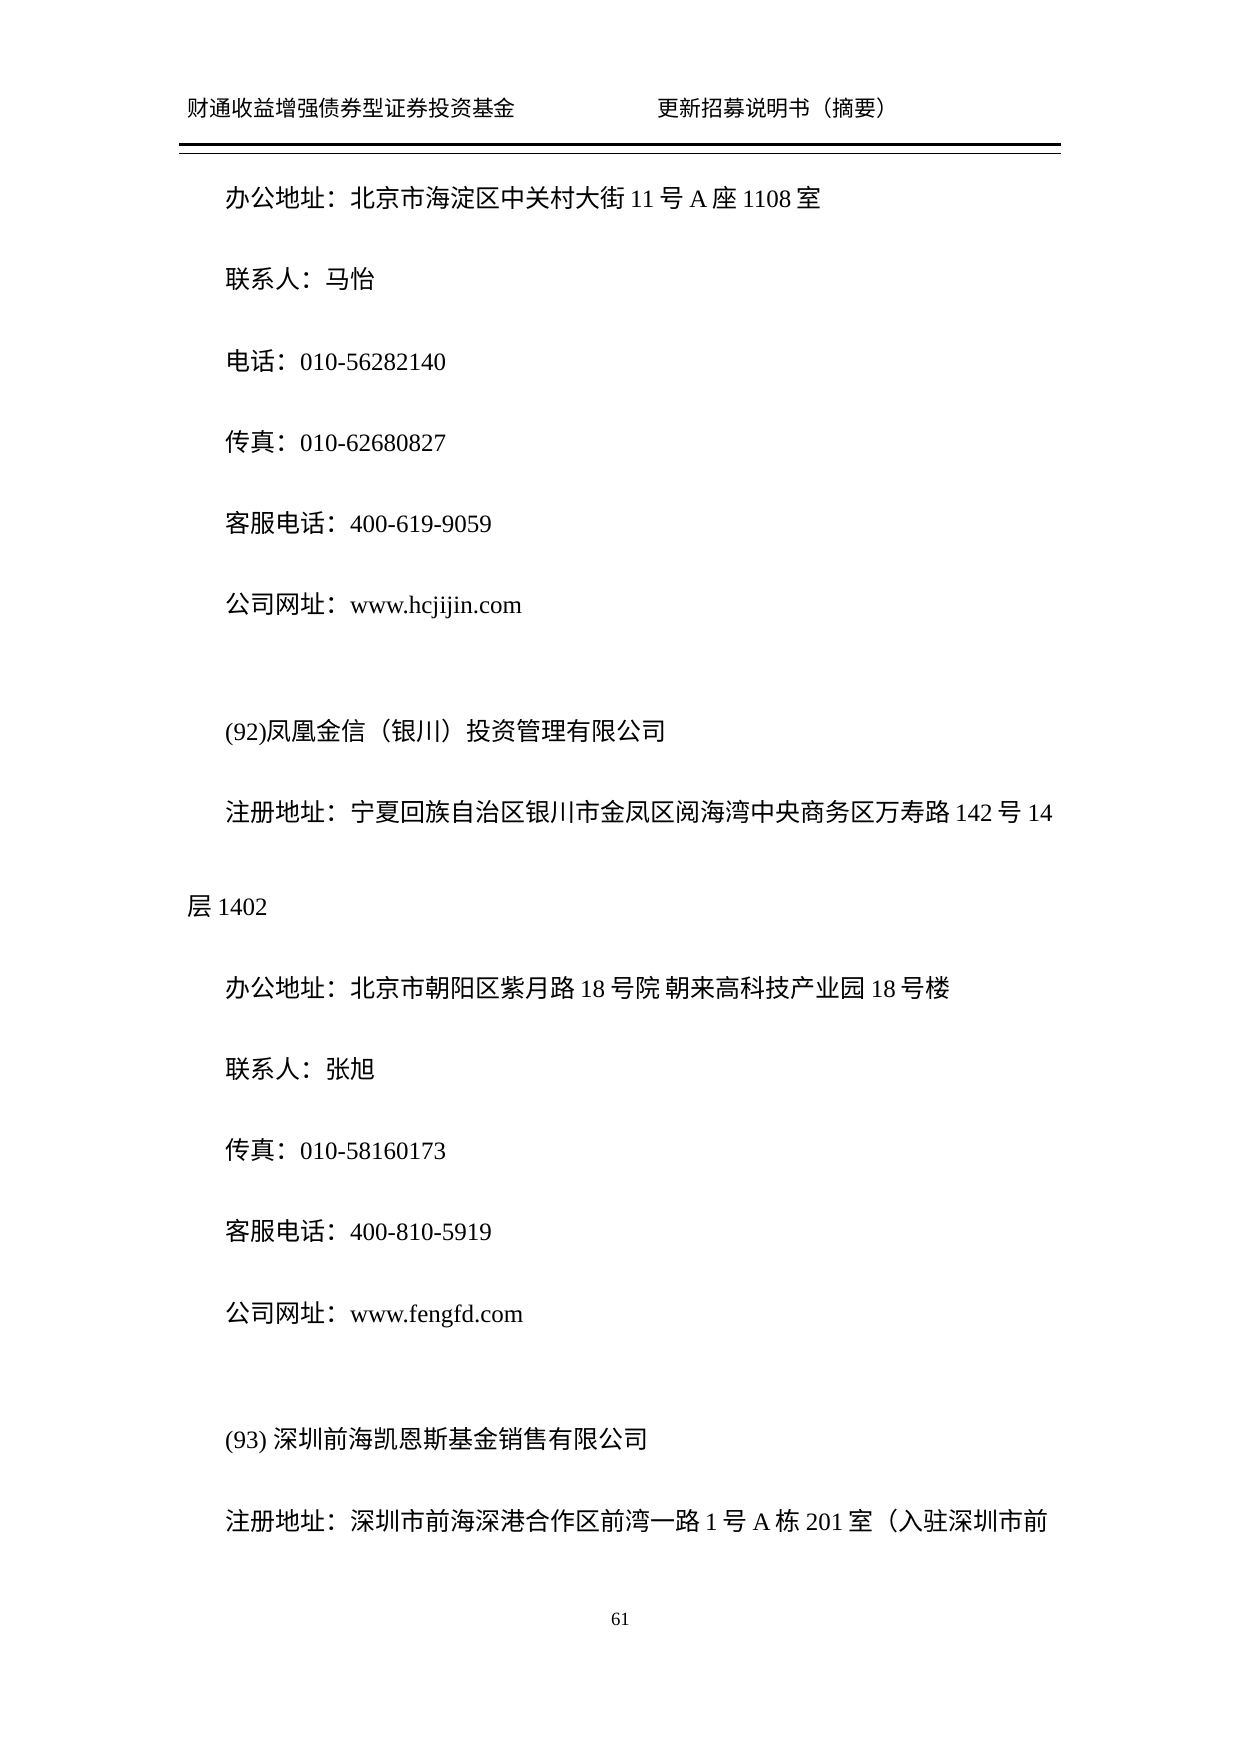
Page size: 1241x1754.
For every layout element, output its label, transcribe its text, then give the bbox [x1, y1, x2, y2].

text 电话：010-56282140 [187, 327, 1053, 392]
text 传真：010-62680827 [187, 408, 1053, 473]
text 联系人：张旭 [187, 1035, 1053, 1100]
text 传真：010-58160173 [187, 1116, 1053, 1181]
text 办公地址：北京市海淀区中关村大街11号A座1108室 [187, 164, 1053, 229]
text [187, 1487, 1053, 1552]
text 办公地址：北京市朝阳区紫月路18号院 朝来高科技产业园18号楼 [187, 954, 1053, 1019]
text 公司网址：www.hcjijin.com [187, 570, 1053, 635]
text 客服电话：400-810-5919 [187, 1197, 1053, 1262]
text (93) 深圳前海凯恩斯基金销售有限公司 [187, 1405, 1053, 1470]
text (92)凤凰金信（银川）投资管理有限公司 [187, 697, 1053, 762]
text 联系人：马怡 [187, 245, 1053, 310]
text 公司网址：www.fengfd.com [187, 1279, 1053, 1344]
text 客服电话：400-619-9059 [187, 489, 1053, 554]
text 注册地址：宁夏回族自治区银川市金凤区阅海湾中央商务区万寿路142号14层1402 [187, 778, 1053, 937]
